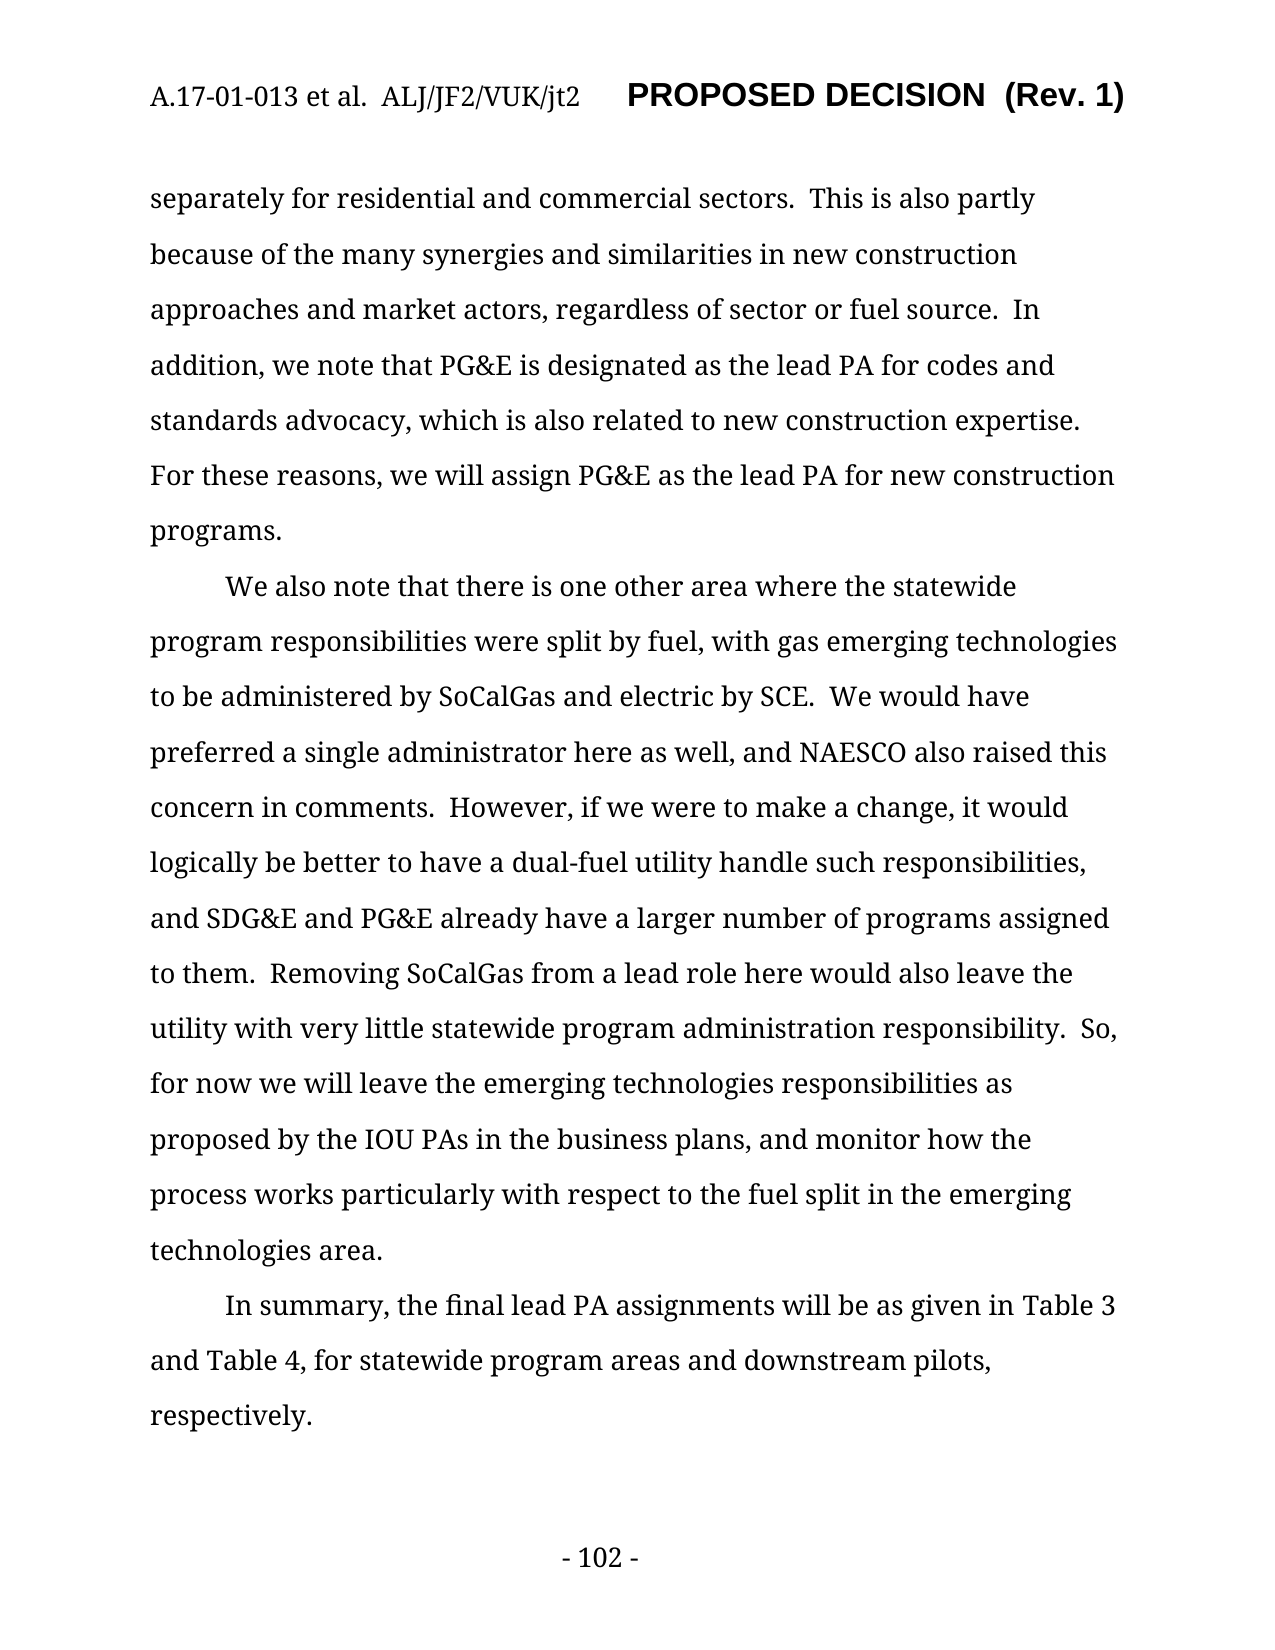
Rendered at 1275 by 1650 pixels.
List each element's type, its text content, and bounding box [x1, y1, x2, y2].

text In summary, the final lead PA assignments will be as given in Table 3 and Table 4, for statewide program areas and downstream pilots, respectively. [150, 1286, 1125, 1434]
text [150, 180, 1125, 549]
text We also note that there is one other area where the statewide program responsibilities were split by fuel, with gas emerging technologies to be administered by SoCalGas and electric by SCE. We would have preferred a single administrator here as well, and NAESCO also raised this concern in comments. However, if we were to make a change, it would logically be better to have a dual-fuel utility handle such responsibilities, and SDG&E and PG&E already have a larger number of programs assigned to them. Removing SoCalGas from a lead role here would also leave the utility with very little statewide program administration responsibility. So, for now we will leave the emerging technologies responsibilities as proposed by the IOU PAs in the business plans, and monitor how the process works particularly with respect to the fuel split in the emerging technologies area. [150, 567, 1125, 1268]
